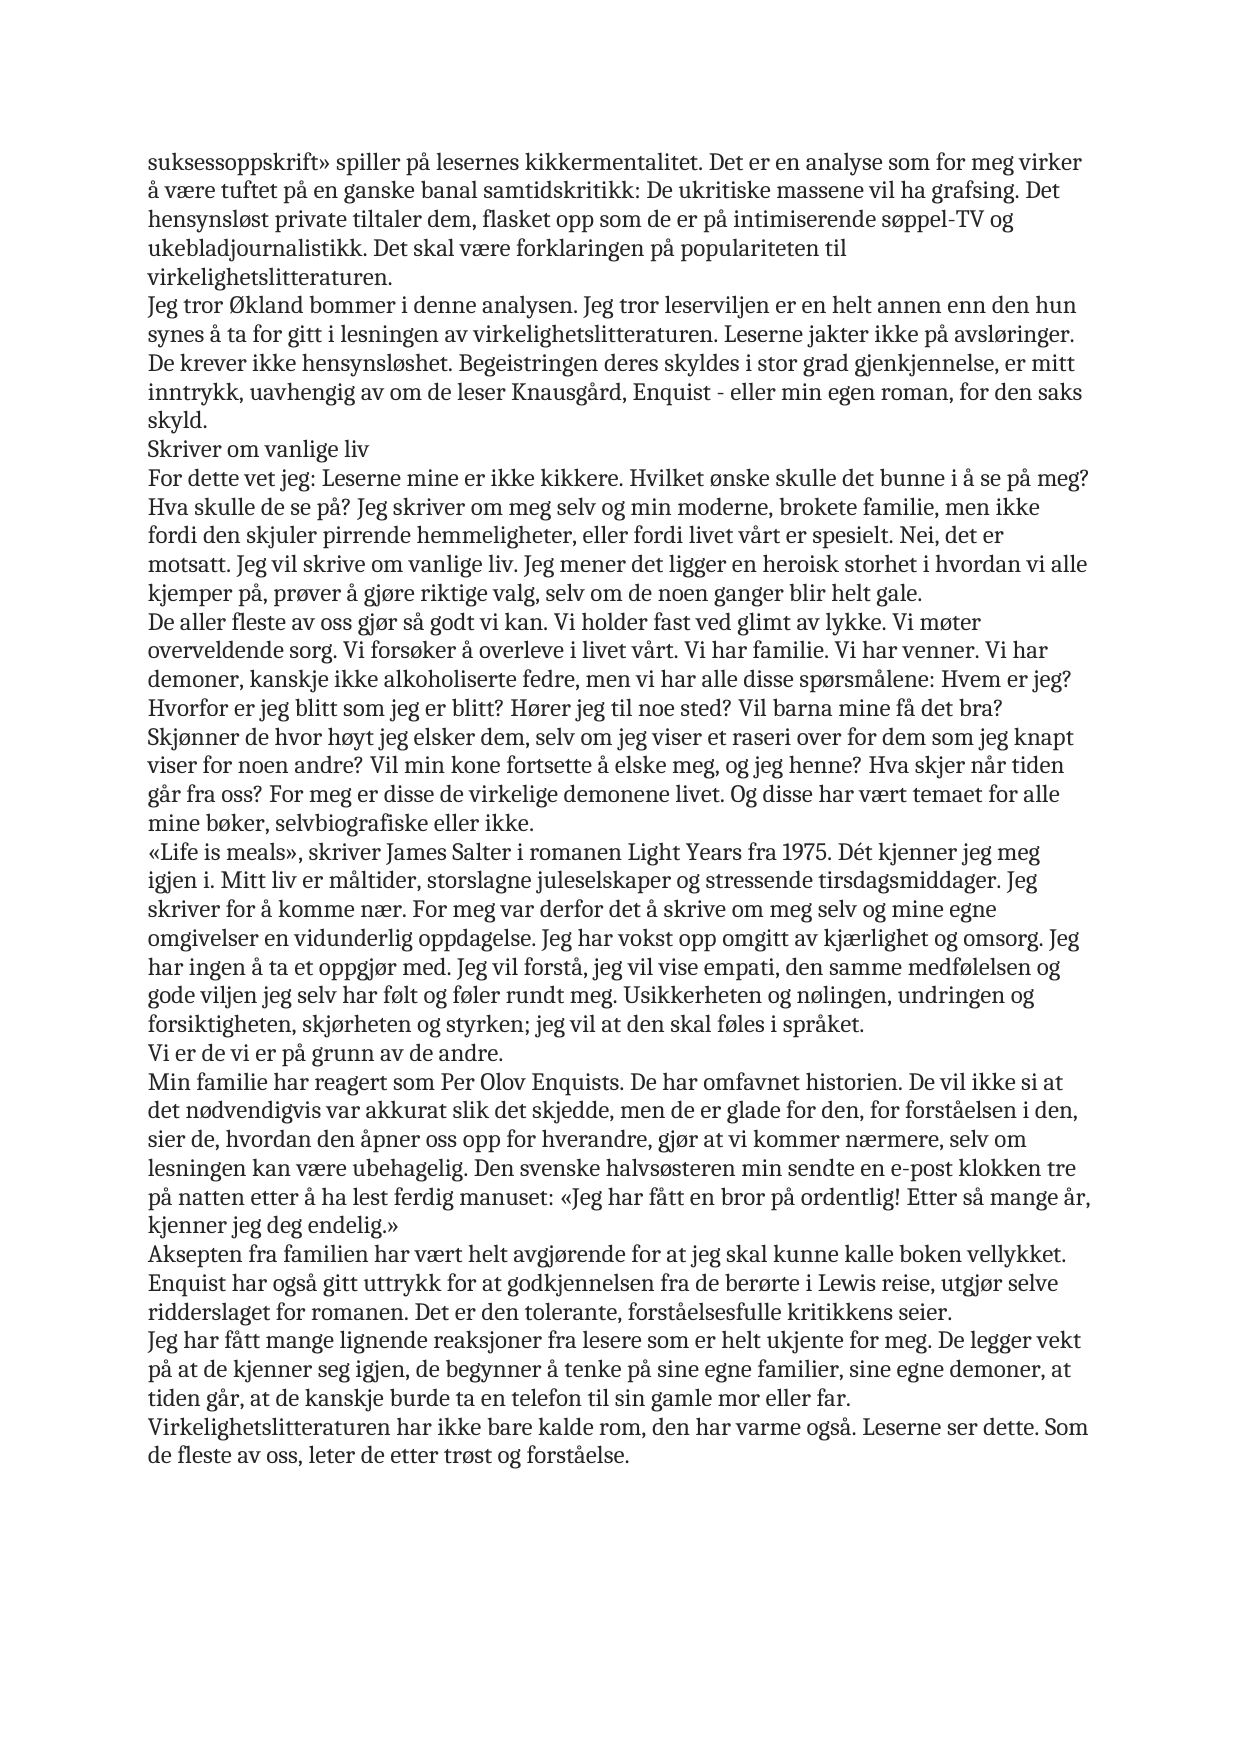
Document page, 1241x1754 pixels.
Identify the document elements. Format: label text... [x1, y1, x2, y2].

text Skriver om vanlige liv [148, 435, 1093, 464]
text «Life is meals», skriver James Salter i romanen Light Years fra 1975. Dét kjenner jeg meg igjen i. Mitt liv er måltider, storslagne juleselskaper og stressende tirsdagsmiddager. Jeg skriver for å komme nær. For meg var derfor det å skrive om meg selv og mine egne omgivelser en vidunderlig oppdagelse. Jeg har vokst opp omgitt av kjærlighet og omsorg. Jeg har ingen å ta et oppgjør med. Jeg vil forstå, jeg vil vise empati, den samme medfølelsen og gode viljen jeg selv har følt og føler rundt meg. Usikkerheten og nølingen, undringen og forsiktigheten, skjørheten og styrken; jeg vil at den skal føles i språket. [148, 838, 1093, 1039]
text Min familie har reagert som Per Olov Enquists. De har omfavnet historien. De vil ikke si at det nødvendigvis var akkurat slik det skjedde, men de er glade for den, for forståelsen i den, sier de, hvordan den åpner oss opp for hverandre, gjør at vi kommer nærmere, selv om lesningen kan være ubehagelig. Den svenske halvsøsteren min sendte en e-post klokken tre på natten etter å ha lest ferdig manuset: «Jeg har fått en bror på ordentlig! Etter så mange år, kjenner jeg deg endelig.» [148, 1068, 1093, 1240]
text Aksepten fra familien har vært helt avgjørende for at jeg skal kunne kalle boken vellykket. Enquist har også gitt uttrykk for at godkjennelsen fra de berørte i Lewis reise, utgjør selve ridderslaget for romanen. Det er den tolerante, forståelsesfulle kritikkens seier. [148, 1240, 1093, 1326]
text Virkelighetslitteraturen har ikke bare kalde rom, den har varme også. Leserne ser dette. Som de fleste av oss, leter de etter trøst og forståelse. [148, 1413, 1093, 1470]
text De aller fleste av oss gjør så godt vi kan. Vi holder fast ved glimt av lykke. Vi møter overveldende sorg. Vi forsøker å overleve i livet vårt. Vi har familie. Vi har venner. Vi har demoner, kanskje ikke alkoholiserte fedre, men vi har alle disse spørsmålene: Hvem er jeg? Hvorfor er jeg blitt som jeg er blitt? Hører jeg til noe sted? Vil barna mine få det bra? Skjønner de hvor høyt jeg elsker dem, selv om jeg viser et raseri over for dem som jeg knapt viser for noen andre? Vil min kone fortsette å elske meg, og jeg henne? Hva skjer når tiden går fra oss? For meg er disse de virkelige demonene livet. Og disse har vært temaet for alle mine bøker, selvbiografiske eller ikke. [148, 608, 1093, 838]
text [148, 148, 1093, 291]
text Jeg har fått mange lignende reaksjoner fra lesere som er helt ukjente for meg. De legger vekt på at de kjenner seg igjen, de begynner å tenke på sine egne familier, sine egne demoner, at tiden går, at de kanskje burde ta en telefon til sin gamle mor eller far. [148, 1326, 1093, 1413]
text Vi er de vi er på grunn av de andre. [148, 1039, 1093, 1068]
text Jeg tror Økland bommer i denne analysen. Jeg tror leserviljen er en helt annen enn den hun synes å ta for gitt i lesningen av virkelighetslitteraturen. Leserne jakter ikke på avsløringer. De krever ikke hensynsløshet. Begeistringen deres skyldes i stor grad gjenkjennelse, er mitt inntrykk, uavhengig av om de leser Knausgård, Enquist - eller min egen roman, for den saks skyld. [148, 291, 1093, 435]
text For dette vet jeg: Leserne mine er ikke kikkere. Hvilket ønske skulle det bunne i å se på meg? Hva skulle de se på? Jeg skriver om meg selv og min moderne, brokete familie, men ikke fordi den skjuler pirrende hemmeligheter, eller fordi livet vårt er spesielt. Nei, det er motsatt. Jeg vil skrive om vanlige liv. Jeg mener det ligger en heroisk storhet i hvordan vi alle kjemper på, prøver å gjøre riktige valg, selv om de noen ganger blir helt gale. [148, 464, 1093, 608]
